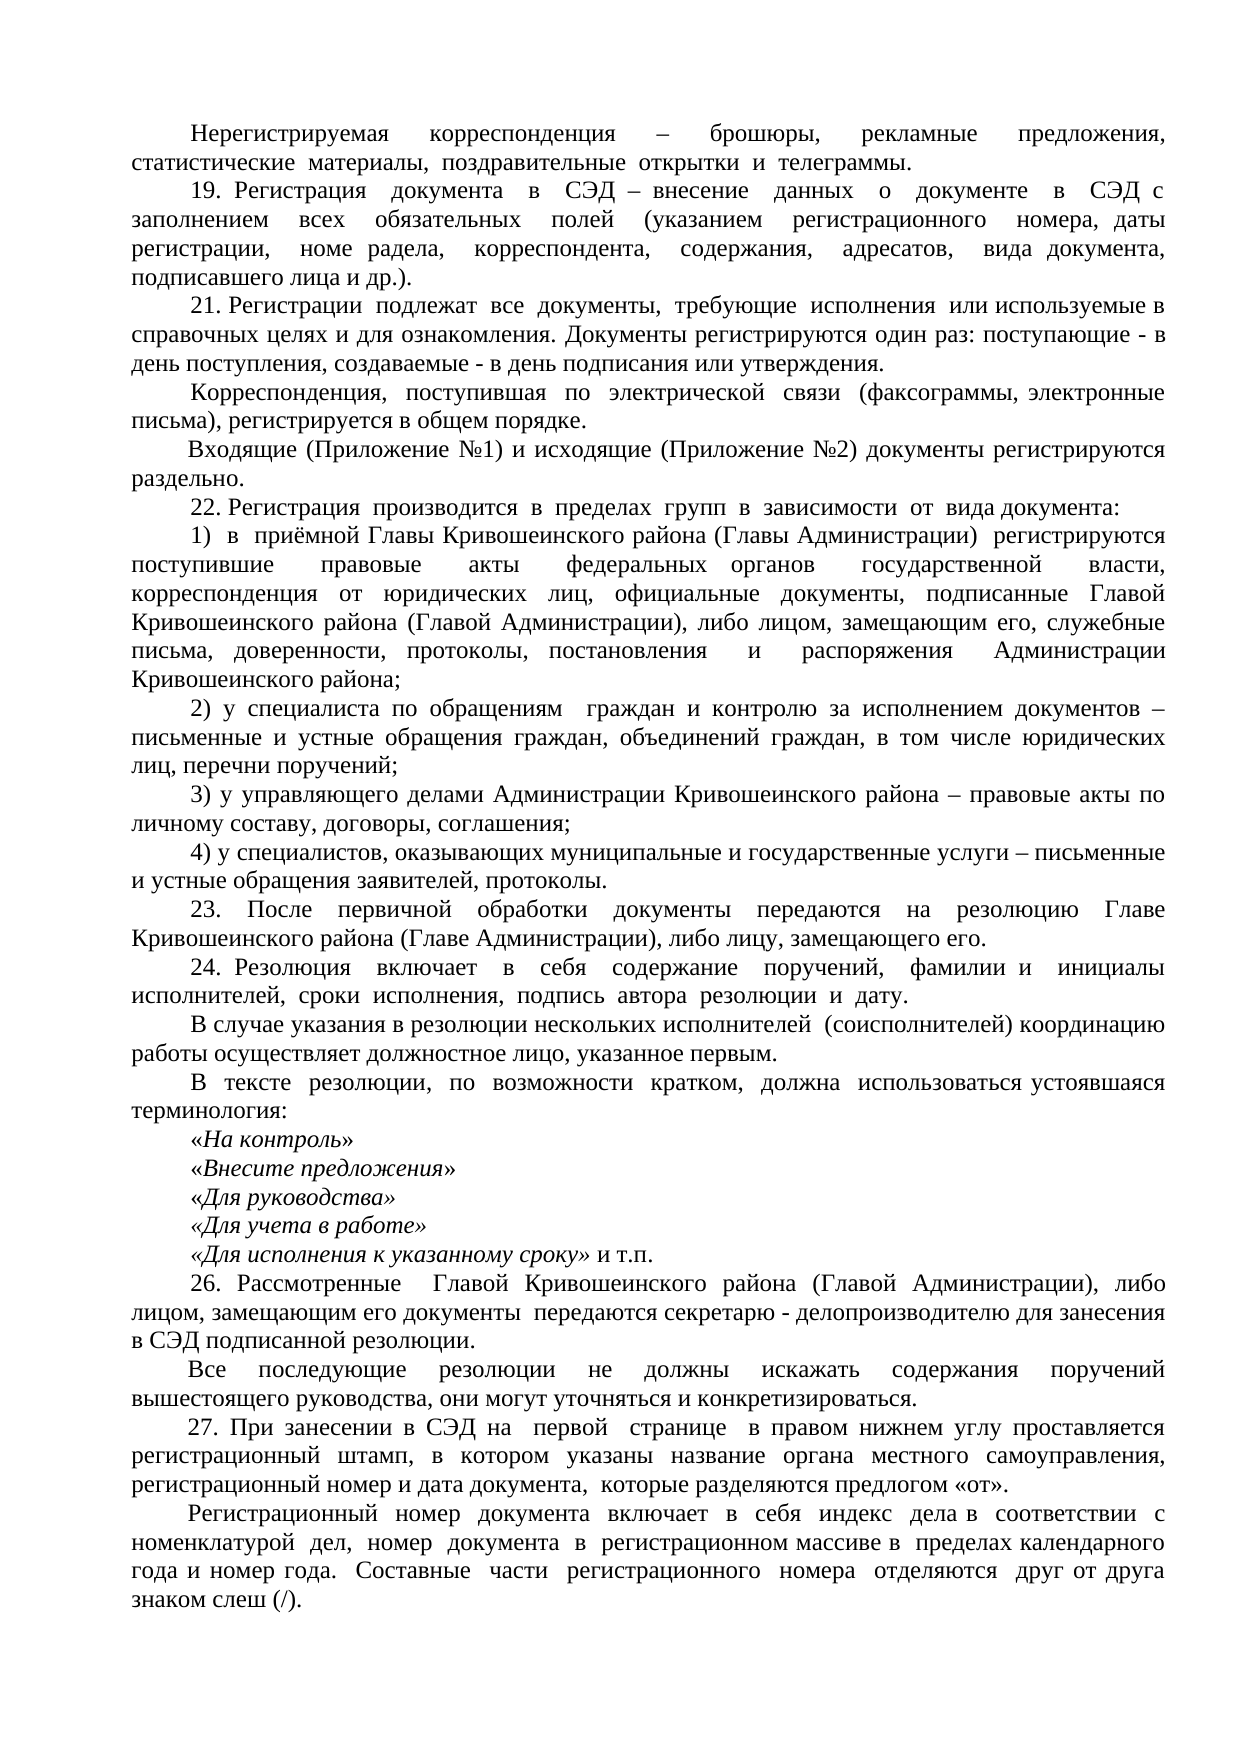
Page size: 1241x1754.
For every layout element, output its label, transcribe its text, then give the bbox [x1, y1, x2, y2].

title «Для руководства» [131, 1182, 1167, 1211]
title 1) в приёмной Главы Кривошеинского района (Главы Администрации) регистрируются поступившие правовые акты федеральных органов государственной власти, корреспонденция от юридических лиц, официальные документы, подписанные Главой Кривошеинского района (Главой Администрации), либо лицом, замещающим его, служебные письма, доверенности, протоколы, постановления и распоряжения Администрации Кривошеинского района; [131, 521, 1167, 693]
text Регистрационный номер документа включает в себя индекс дела в соответствии с номенклатурой дел, номер документа в регистрационном массиве в пределах календарного года и номер года. Составные части регистрационного номера отделяются друг от друга знаком слеш (/). [131, 1498, 1167, 1613]
text 27. При занесении в СЭД на первой странице в правом нижнем углу проставляется регистрационный штамп, в котором указаны название органа местного самоуправления, регистрационный номер и дата документа, которые разделяются предлогом «от». [131, 1412, 1167, 1498]
title 4) у специалистов, оказывающих муниципальные и государственные услуги – письменные и устные обращения заявителей, протоколы. [131, 837, 1167, 894]
text Все последующие резолюции не должны искажать содержания поручений вышестоящего руководства, они могут уточняться и конкретизироваться. [131, 1354, 1167, 1412]
title «На контроль» [131, 1124, 1167, 1153]
title 19. Регистрация документа в СЭД – внесение данных о документе в СЭД с заполнением всех обязательных полей (указанием регистрационного номера, даты регистрации, номе радела, корреспондента, содержания, адресатов, вида документа, подписавшего лица и др.). [131, 176, 1167, 291]
title В тексте резолюции, по возможности кратком, должна использоваться устоявшаяся терминология: [131, 1067, 1167, 1124]
title 23. После первичной обработки документы передаются на резолюцию Главе Кривошеинского района (Главе Администрации), либо лицу, замещающего его. [131, 894, 1167, 952]
title 21. Регистрации подлежат все документы, требующие исполнения или используемые в справочных целях и для ознакомления. Документы регистрируются один раз: поступающие - в день поступления, создаваемые - в день подписания или утверждения. [131, 291, 1167, 377]
title Корреспонденция, поступившая по электрической связи (факсограммы, электронные письма), регистрируется в общем порядке. [131, 377, 1167, 434]
text Входящие (Приложение №1) и исходящие (Приложение №2) документы регистрируются раздельно. [131, 434, 1167, 492]
title «Для учета в работе» [131, 1211, 1167, 1239]
title 22. Регистрация производится в пределах групп в зависимости от вида документа: [131, 492, 1167, 521]
title «Для исполнения к указанному сроку» и т.п. [131, 1239, 1167, 1268]
title «Внесите предложения» [131, 1153, 1167, 1182]
title 24. Резолюция включает в себя содержание поручений, фамилии и инициалы исполнителей, сроки исполнения, подпись автора резолюции и дату. [131, 952, 1167, 1009]
title Нерегистрируемая корреспонденция – брошюры, рекламные предложения, статистические материалы, поздравительные открытки и телеграммы. [131, 118, 1167, 176]
title 2) у специалиста по обращениям граждан и контролю за исполнением документов – письменные и устные обращения граждан, объединений граждан, в том числе юридических лиц, перечни поручений; [131, 693, 1167, 779]
title В случае указания в резолюции нескольких исполнителей (соисполнителей) координацию работы осуществляет должностное лицо, указанное первым. [131, 1009, 1167, 1067]
title 3) у управляющего делами Администрации Кривошеинского района – правовые акты по личному составу, договоры, соглашения; [131, 779, 1167, 837]
title 26. Рассмотренные Главой Кривошеинского района (Главой Администрации), либо лицом, замещающим его документы передаются секретарю - делопроизводителю для занесения в СЭД подписанной резолюции. [131, 1268, 1167, 1354]
